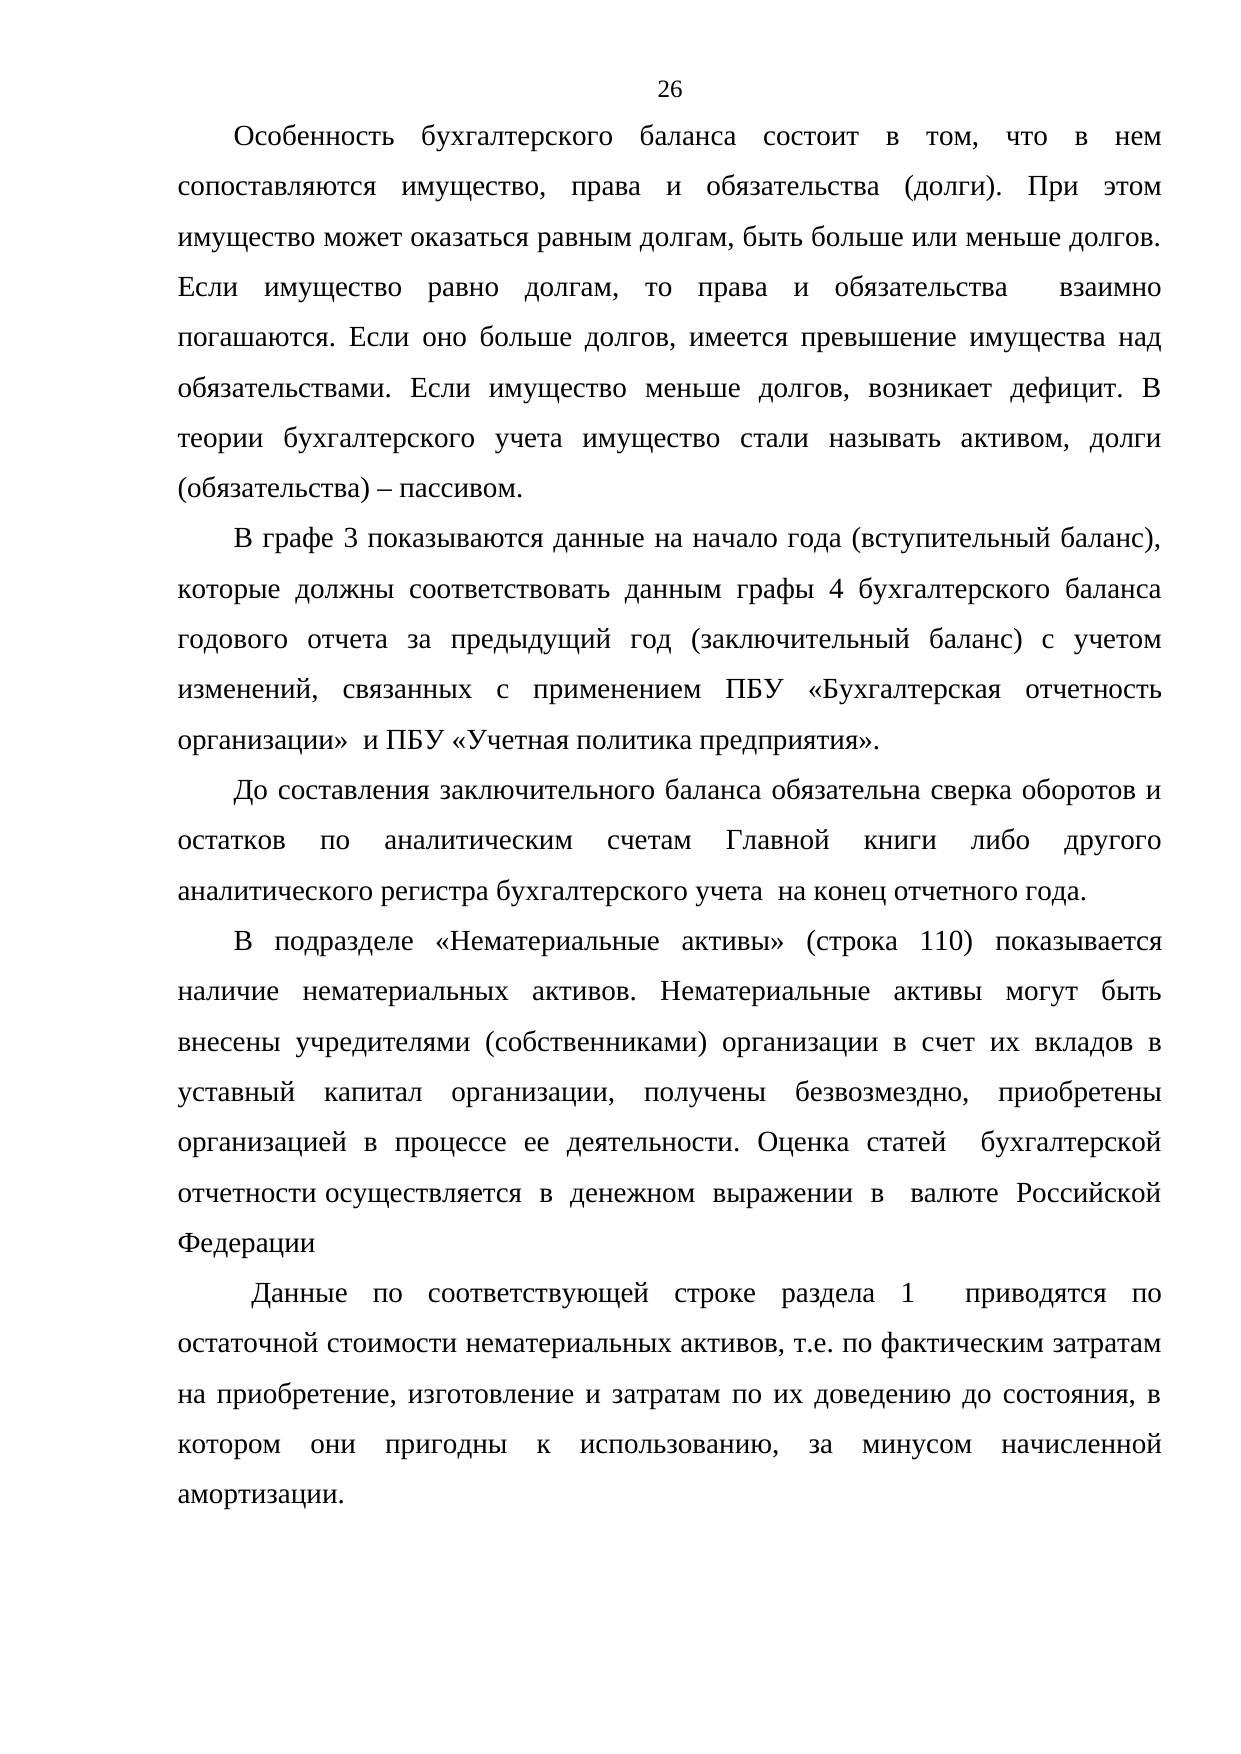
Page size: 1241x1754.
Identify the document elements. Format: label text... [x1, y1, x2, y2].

text До составления заключительного баланса обязательна сверка оборотов и остатков по аналитическим счетам Главной книги либо другого аналитического регистра бухгалтерского учета на конец отчетного года. [177, 772, 1162, 906]
text Особенность бухгалтерского баланса состоит в том, что в нем сопоставляются имущество, права и обязательства (долги). При этом имущество может оказаться равным долгам, быть больше или меньше долгов. Если имущество равно долгам, то права и обязательства взаимно погашаются. Если оно больше долгов, имеется превышение имущества над обязательствами. Если имущество меньше долгов, возникает дефицит. В теории бухгалтерского учета имущество стали называть активом, долги (обязательства) – пассивом. [177, 118, 1162, 504]
text В подразделе «Нематериальные активы» (строка 110) показывается наличие нематериальных активов. Нематериальные активы могут быть внесены учредителями (собственниками) организации в счет их вкладов в уставный капитал организации, получены безвозмездно, приобретены организацией в процессе ее деятельности. Оценка статей бухгалтерской отчетности осуществляется в денежном выражении в валюте Российской Федерации [177, 923, 1162, 1258]
text В графе 3 показываются данные на начало года (вступительный баланс), которые должны соответствовать данным графы 4 бухгалтерского баланса годового отчета за предыдущий год (заключительный баланс) с учетом изменений, связанных с применением ПБУ «Бухгалтерская отчетность организации» и ПБУ «Учетная политика предприятия». [177, 521, 1162, 755]
text Данные по соответствующей строке раздела 1 приводятся по остаточной стоимости нематериальных активов, т.е. по фактическим затратам на приобретение, изготовление и затратам по их доведению до состояния, в котором они пригодны к использованию, за минусом начисленной амортизации. [177, 1275, 1162, 1510]
